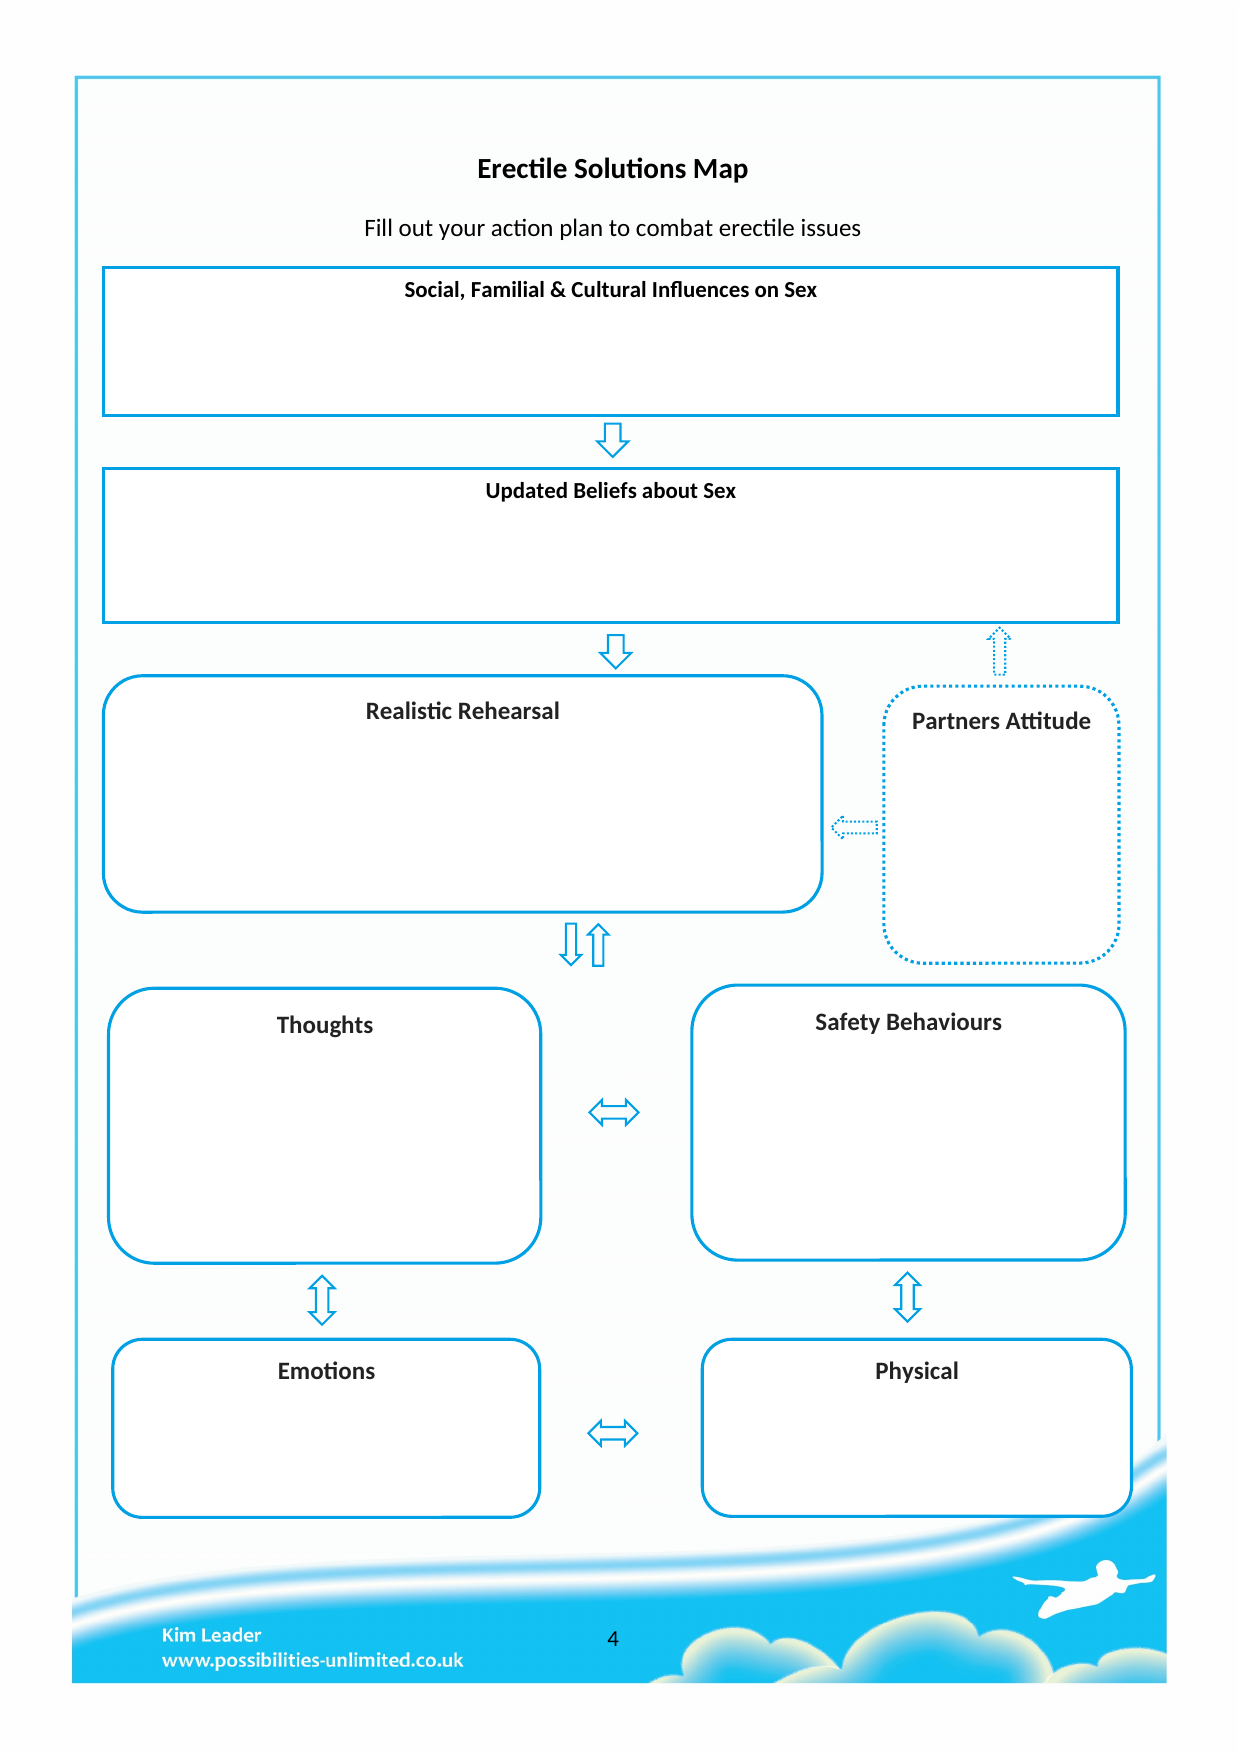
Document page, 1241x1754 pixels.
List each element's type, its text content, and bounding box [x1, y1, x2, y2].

text Fill out your action plan to combat erectile issues [103, 212, 1122, 242]
picture [0, 2, 1238, 1752]
text Erectile Solutions Map [103, 150, 1122, 186]
